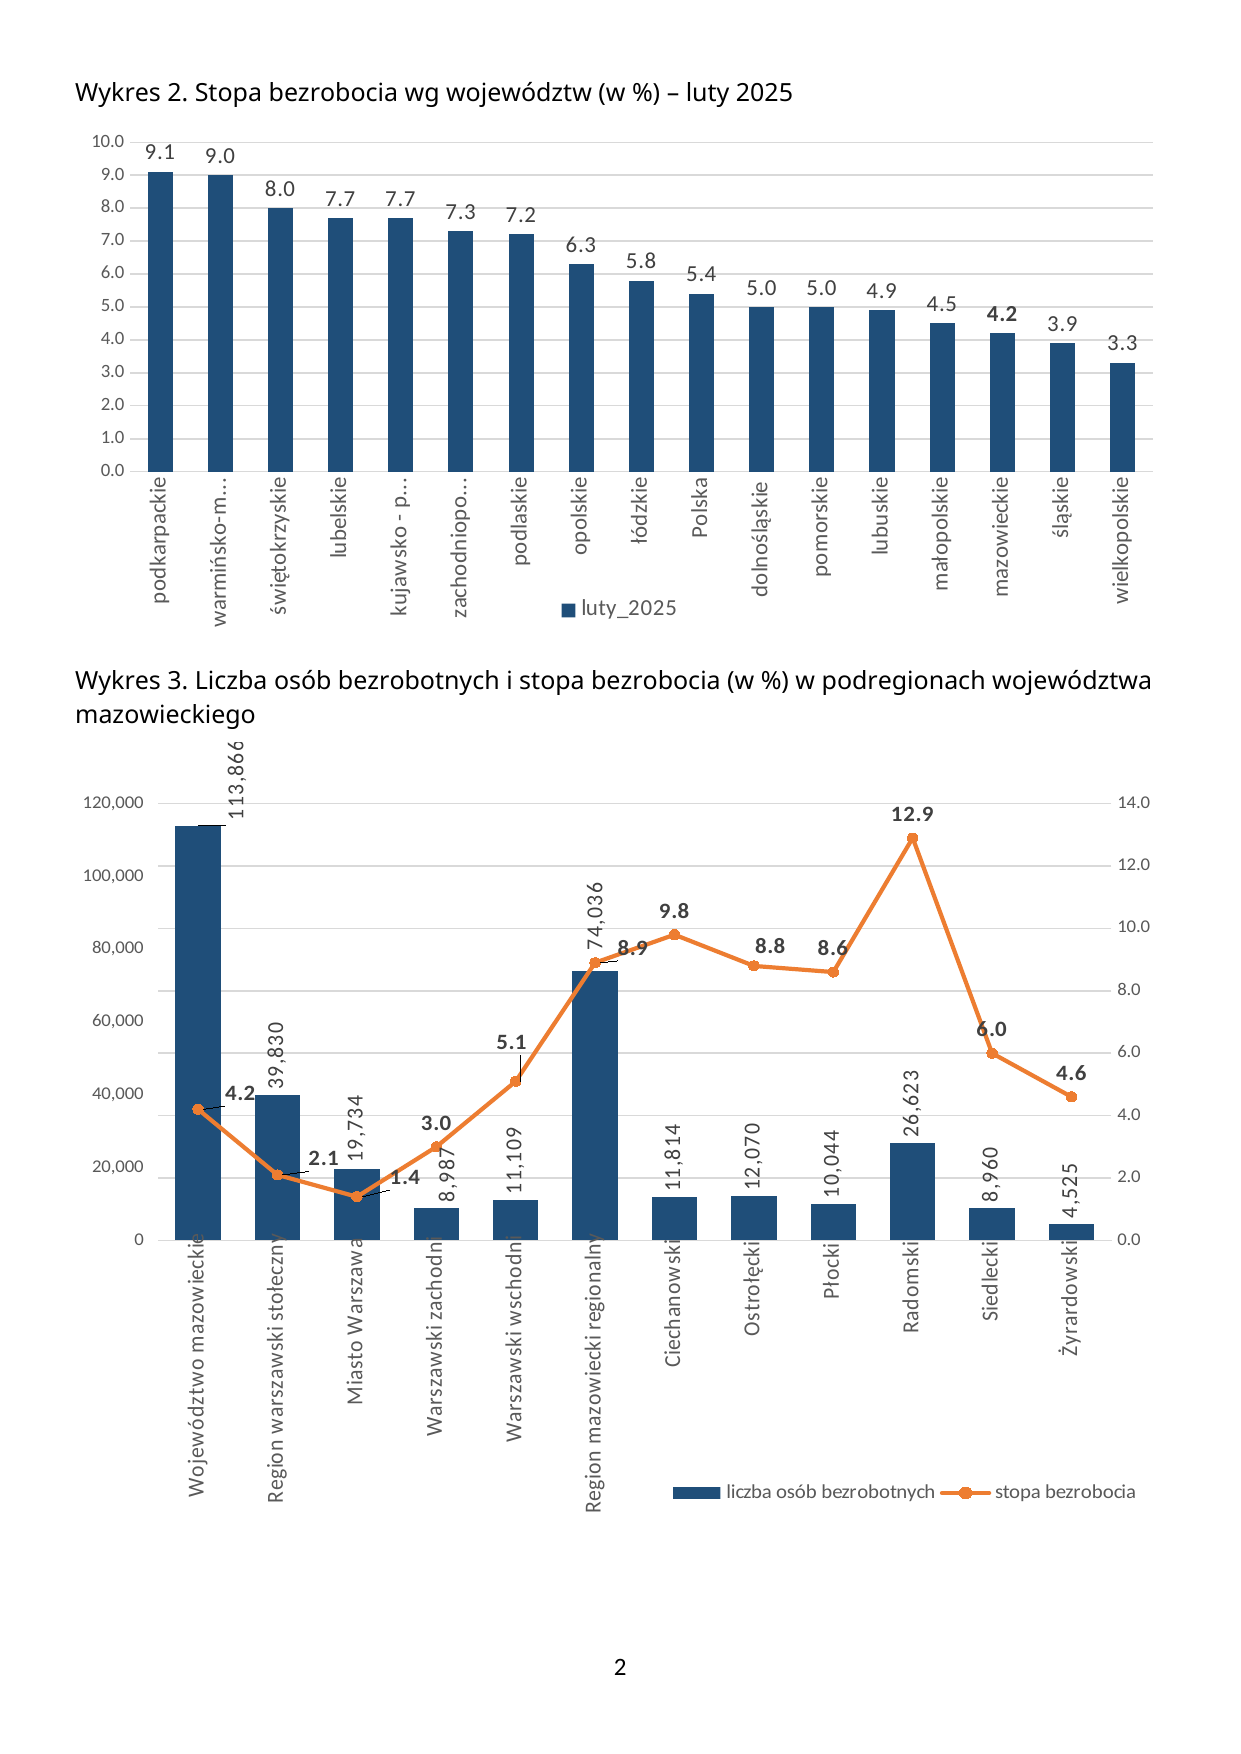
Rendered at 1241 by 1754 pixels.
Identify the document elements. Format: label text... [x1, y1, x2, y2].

subtitle Wykres 2. Stopa bezrobocia wg województw (w %) – luty 2025 [75, 75, 1165, 109]
subtitle Wykres 3. Liczba osób bezrobotnych i stopa bezrobocia (w %) w podregionach województwa mazowieckiego [75, 662, 1165, 730]
